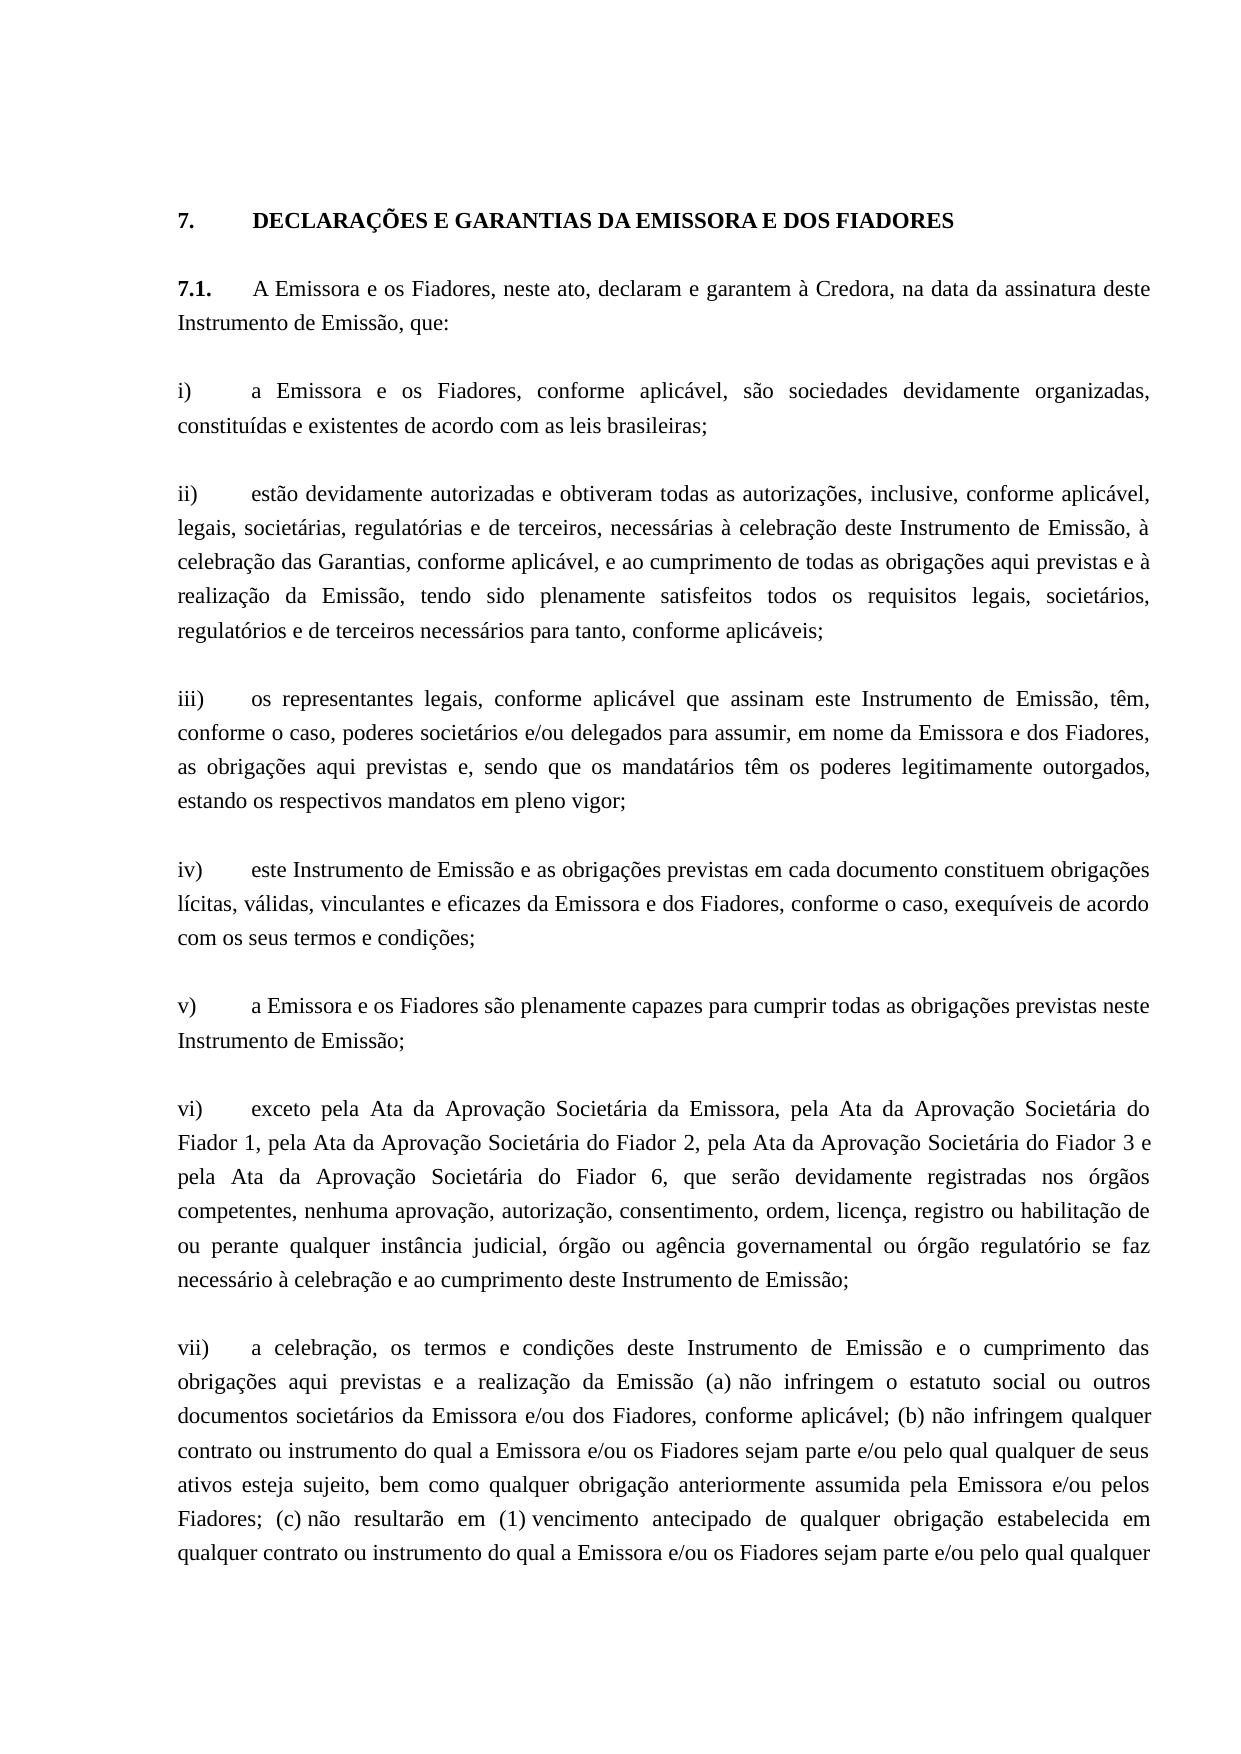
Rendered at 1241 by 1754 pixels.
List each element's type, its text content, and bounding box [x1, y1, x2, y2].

list este Instrumento de Emissão e as obrigações previstas em cada documento constituem obrigações lícitas, válidas, vinculantes e eficazes da Emissora e dos Fiadores, conforme o caso, exequíveis de acordo com os seus termos e condições; [177, 856, 1152, 951]
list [177, 1334, 1152, 1566]
list estão devidamente autorizadas e obtiveram todas as autorizações, inclusive, conforme aplicável, legais, societárias, regulatórias e de terceiros, necessárias à celebração deste Instrumento de Emissão, à celebração das Garantias, conforme aplicável, e ao cumprimento de todas as obrigações aqui previstas e à realização da Emissão, tendo sido plenamente satisfeitos todos os requisitos legais, societários, regulatórios e de terceiros necessários para tanto, conforme aplicáveis; [177, 480, 1152, 643]
list a Emissora e os Fiadores, conforme aplicável, são sociedades devidamente organizadas, constituídas e existentes de acordo com as leis brasileiras; [177, 378, 1152, 438]
list a Emissora e os Fiadores são plenamente capazes para cumprir todas as obrigações previstas neste Instrumento de Emissão; [177, 993, 1152, 1053]
list exceto pela Ata da Aprovação Societária da Emissora, pela Ata da Aprovação Societária do Fiador 1, pela Ata da Aprovação Societária do Fiador 2, pela Ata da Aprovação Societária do Fiador 3 e pela Ata da Aprovação Societária do Fiador 6, que serão devidamente registradas nos órgãos competentes, nenhuma aprovação, autorização, consentimento, ordem, licença, registro ou habilitação de ou perante qualquer instância judicial, órgão ou agência governamental ou órgão regulatório se faz necessário à celebração e ao cumprimento deste Instrumento de Emissão; [177, 1095, 1152, 1292]
list DECLARAÇÕES E GARANTIAS DA EMISSORA E DOS FIADORES [177, 207, 1152, 233]
list os representantes legais, conforme aplicável que assinam este Instrumento de Emissão, têm, conforme o caso, poderes societários e/ou delegados para assumir, em nome da Emissora e dos Fiadores, as obrigações aqui previstas e, sendo que os mandatários têm os poderes legitimamente outorgados, estando os respectivos mandatos em pleno vigor; [177, 685, 1152, 814]
list A Emissora e os Fiadores, neste ato, declaram e garantem à Credora, na data da assinatura deste Instrumento de Emissão, que: [177, 275, 1152, 336]
